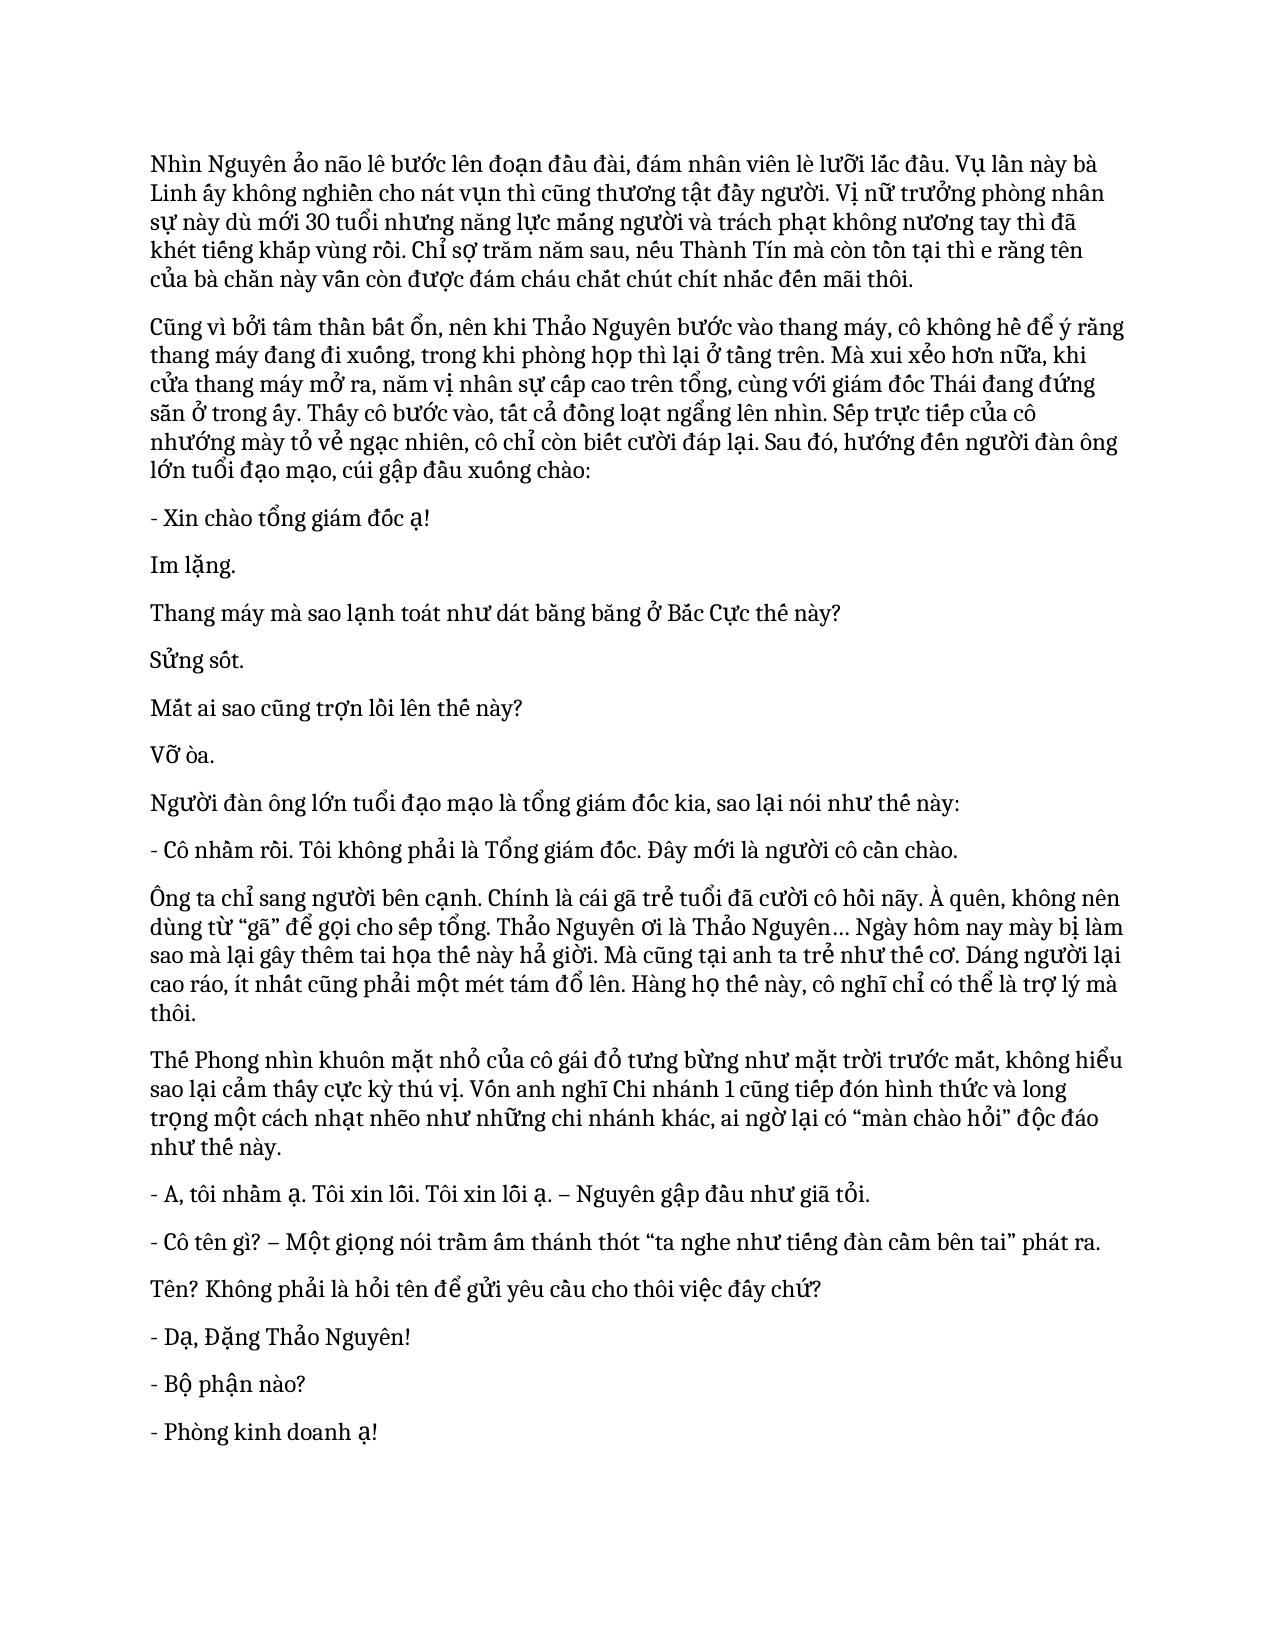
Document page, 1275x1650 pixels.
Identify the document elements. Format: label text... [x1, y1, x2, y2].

text - A, tôi nhầm ạ. Tôi xin lỗi. Tôi xin lỗi ạ. – Nguyên gập đầu như giã tỏi. [150, 1180, 1125, 1209]
text - Phòng kinh doanh ạ! [150, 1417, 1125, 1446]
text Người đàn ông lớn tuổi đạo mạo là tổng giám đốc kia, sao lại nói như thế này: [150, 789, 1125, 817]
text Cũng vì bởi tâm thần bất ổn, nên khi Thảo Nguyên bước vào thang máy, cô không hề để ý rằng thang máy đang đi xuống, trong khi phòng họp thì lại ở tầng trên. Mà xui xẻo hơn nữa, khi cửa thang máy mở ra, năm vị nhân sự cấp cao trên tổng, cùng với giám đốc Thái đang đứng sẵn ở trong ấy. Thấy cô bước vào, tất cả đồng loạt ngẩng lên nhìn. Sếp trực tiếp của cô nhướng mày tỏ vẻ ngạc nhiên, cô chỉ còn biết cười đáp lại. Sau đó, hướng đến người đàn ông lớn tuổi đạo mạo, cúi gập đầu xuống chào: [150, 312, 1125, 485]
text Thang máy mà sao lạnh toát như dát bằng băng ở Bắc Cực thế này? [150, 599, 1125, 627]
text Nhìn Nguyên ảo não lê bước lên đoạn đầu đài, đám nhân viên lè lưỡi lắc đầu. Vụ lần này bà Linh ấy không nghiền cho nát vụn thì cũng thương tật đầy người. Vị nữ trưởng phòng nhân sự này dù mới 30 tuổi nhưng năng lực mắng người và trách phạt không nương tay thì đã khét tiếng khắp vùng rồi. Chỉ sợ trăm năm sau, nếu Thành Tín mà còn tồn tại thì e rằng tên của bà chằn này vẫn còn được đám cháu chắt chút chít nhắc đến mãi thôi. [150, 150, 1125, 294]
text Ông ta chỉ sang người bên cạnh. Chính là cái gã trẻ tuổi đã cười cô hồi nãy. À quên, không nên dùng từ “gã” để gọi cho sếp tổng. Thảo Nguyên ơi là Thảo Nguyên… Ngày hôm nay mày bị làm sao mà lại gây thêm tai họa thế này hả giời. Mà cũng tại anh ta trẻ như thế cơ. Dáng người lại cao ráo, ít nhất cũng phải một mét tám đổ lên. Hàng họ thế này, cô nghĩ chỉ có thể là trợ lý mà thôi. [150, 884, 1125, 1027]
text - Cô tên gì? – Một giọng nói trầm ấm thánh thót “ta nghe như tiếng đàn cầm bên tai” phát ra. [150, 1227, 1125, 1256]
text Im lặng. [150, 551, 1125, 580]
text - Xin chào tổng giám đốc ạ! [150, 504, 1125, 532]
text Tên? Không phải là hỏi tên để gửi yêu cầu cho thôi việc đấy chứ? [150, 1275, 1125, 1304]
text - Cô nhầm rồi. Tôi không phải là Tổng giám đốc. Đây mới là người cô cần chào. [150, 836, 1125, 865]
text Vỡ òa. [150, 741, 1125, 770]
text - Dạ, Đặng Thảo Nguyên! [150, 1322, 1125, 1351]
text - Bộ phận nào? [150, 1370, 1125, 1399]
text Mắt ai sao cũng trợn lồi lên thế này? [150, 694, 1125, 722]
text Thế Phong nhìn khuôn mặt nhỏ của cô gái đỏ tưng bừng như mặt trời trước mắt, không hiểu sao lại cảm thấy cực kỳ thú vị. Vốn anh nghĩ Chi nhánh 1 cũng tiếp đón hình thức và long trọng một cách nhạt nhẽo như những chi nhánh khác, ai ngờ lại có “màn chào hỏi” độc đáo như thế này. [150, 1046, 1125, 1161]
text Sửng sốt. [150, 646, 1125, 675]
